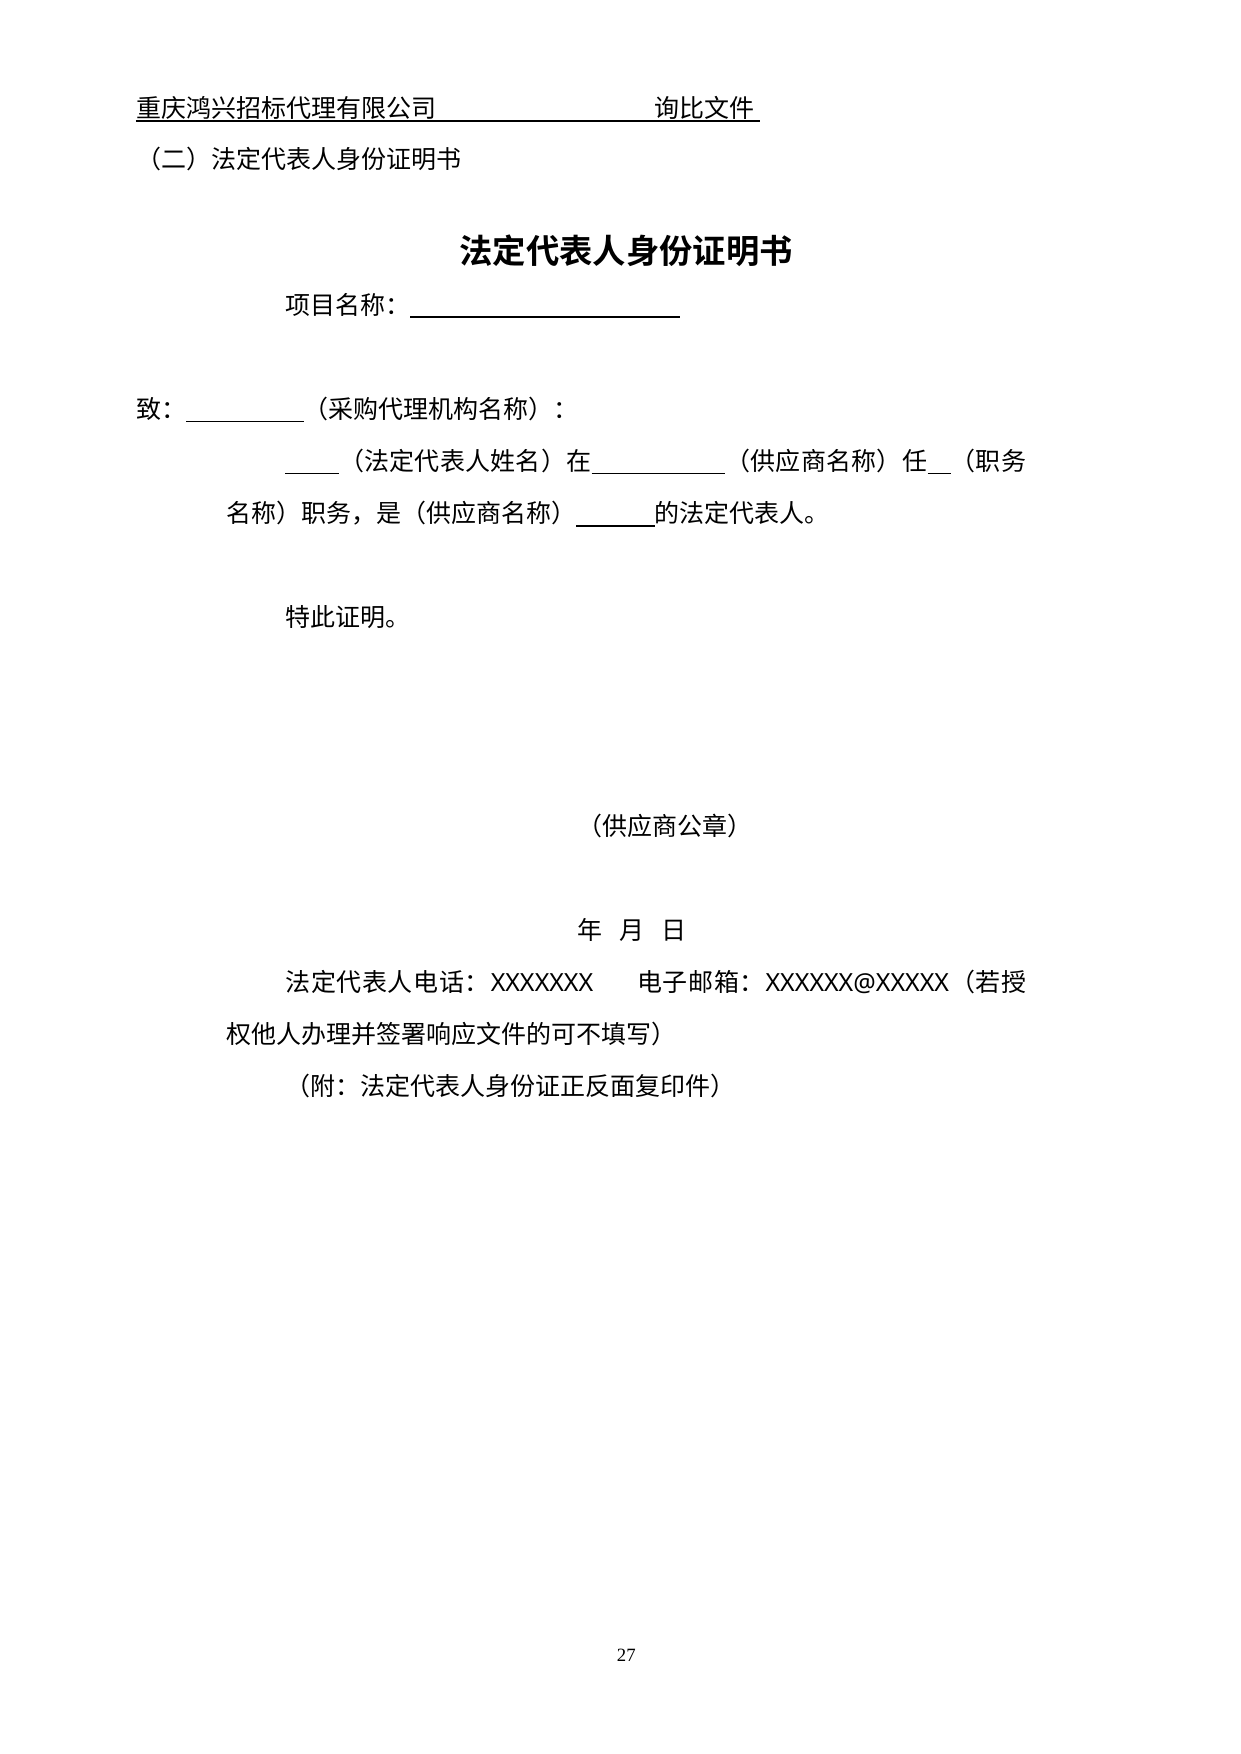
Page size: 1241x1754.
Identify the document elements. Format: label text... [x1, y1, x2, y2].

text 年 月 日 [226, 898, 1026, 950]
text 项目名称： [226, 273, 1026, 325]
text 法定代表人身份证明书 [136, 224, 1116, 273]
text 特此证明。 [226, 585, 1026, 637]
text （法定代表人姓名）在 （供应商名称）任 （职务名称）职务，是（供应商名称） 的法定代表人。 [226, 429, 1026, 533]
text （二）法定代表人身份证明书 [136, 127, 1116, 179]
text 致： （采购代理机构名称）： [136, 377, 1116, 429]
text （供应商公章） [226, 793, 1026, 846]
text 法定代表人电话：XXXXXXX 电子邮箱：XXXXXX@XXXXX（若授权他人办理并签署响应文件的可不填写） [226, 950, 1026, 1054]
text （附：法定代表人身份证正反面复印件） [226, 1054, 1026, 1106]
